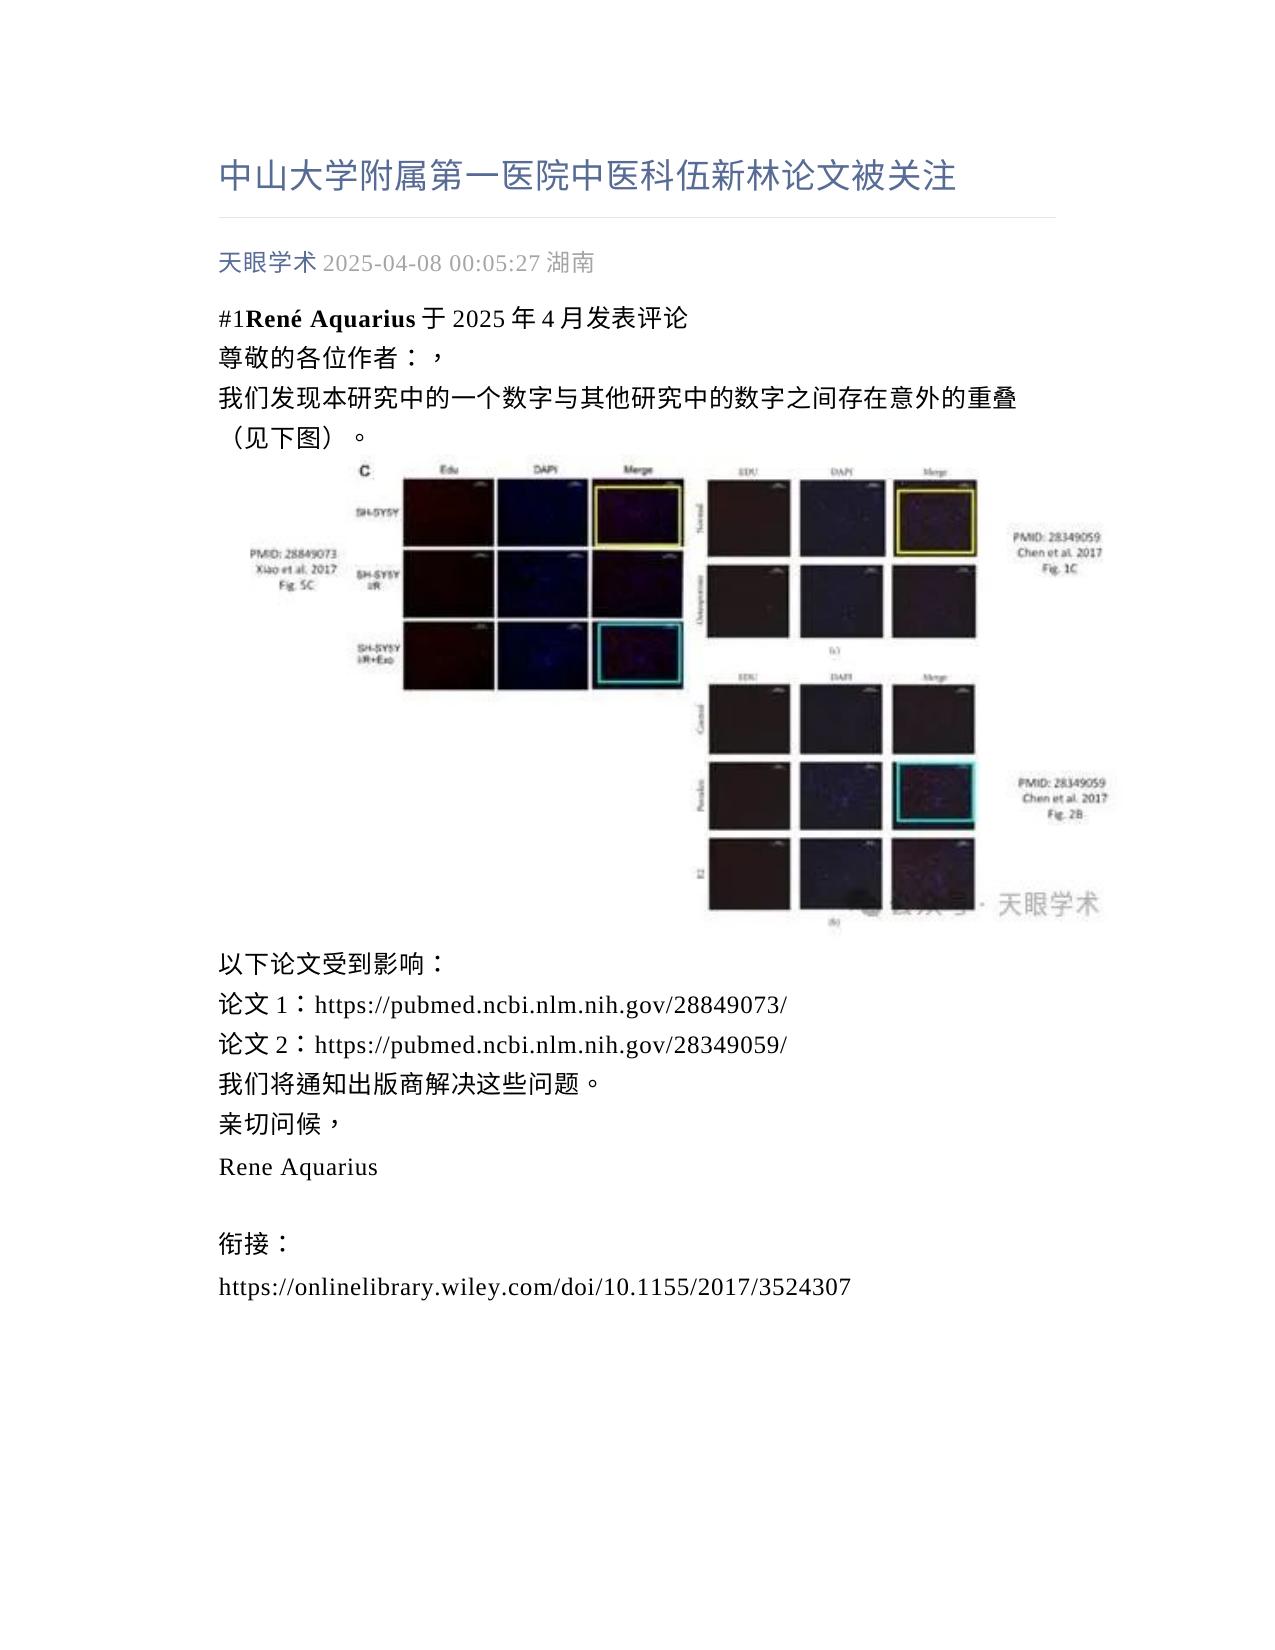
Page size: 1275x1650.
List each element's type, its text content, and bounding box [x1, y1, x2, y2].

text 以下论文受到影响： [219, 940, 1056, 980]
text 论文1：https://pubmed.ncbi.nlm.nih.gov/28849073/ [219, 980, 1056, 1020]
list 天眼学术2025-04-08 00:05:27湖南 [219, 239, 1056, 279]
text https://onlinelibrary.wiley.com/doi/10.1155/2017/3524307 [219, 1260, 1056, 1300]
text 我们发现本研究中的一个数字与其他研究中的数字之间存在意外的重叠（见下图）。 [219, 374, 1056, 454]
picture [237, 454, 1129, 941]
text 我们将通知出版商解决这些问题。 [219, 1060, 1056, 1100]
text #1René Aquarius于2025年4月发表评论 [219, 294, 1056, 334]
text 论文2：https://pubmed.ncbi.nlm.nih.gov/28349059/ [219, 1020, 1056, 1060]
text 尊敬的各位作者：， [219, 334, 1056, 374]
title 中山大学附属第一医院中医科伍新林论文被关注 [219, 150, 1056, 217]
text Rene Aquarius [219, 1140, 1056, 1180]
text 亲切问候， [219, 1100, 1056, 1140]
text 衔接： [219, 1220, 1056, 1260]
